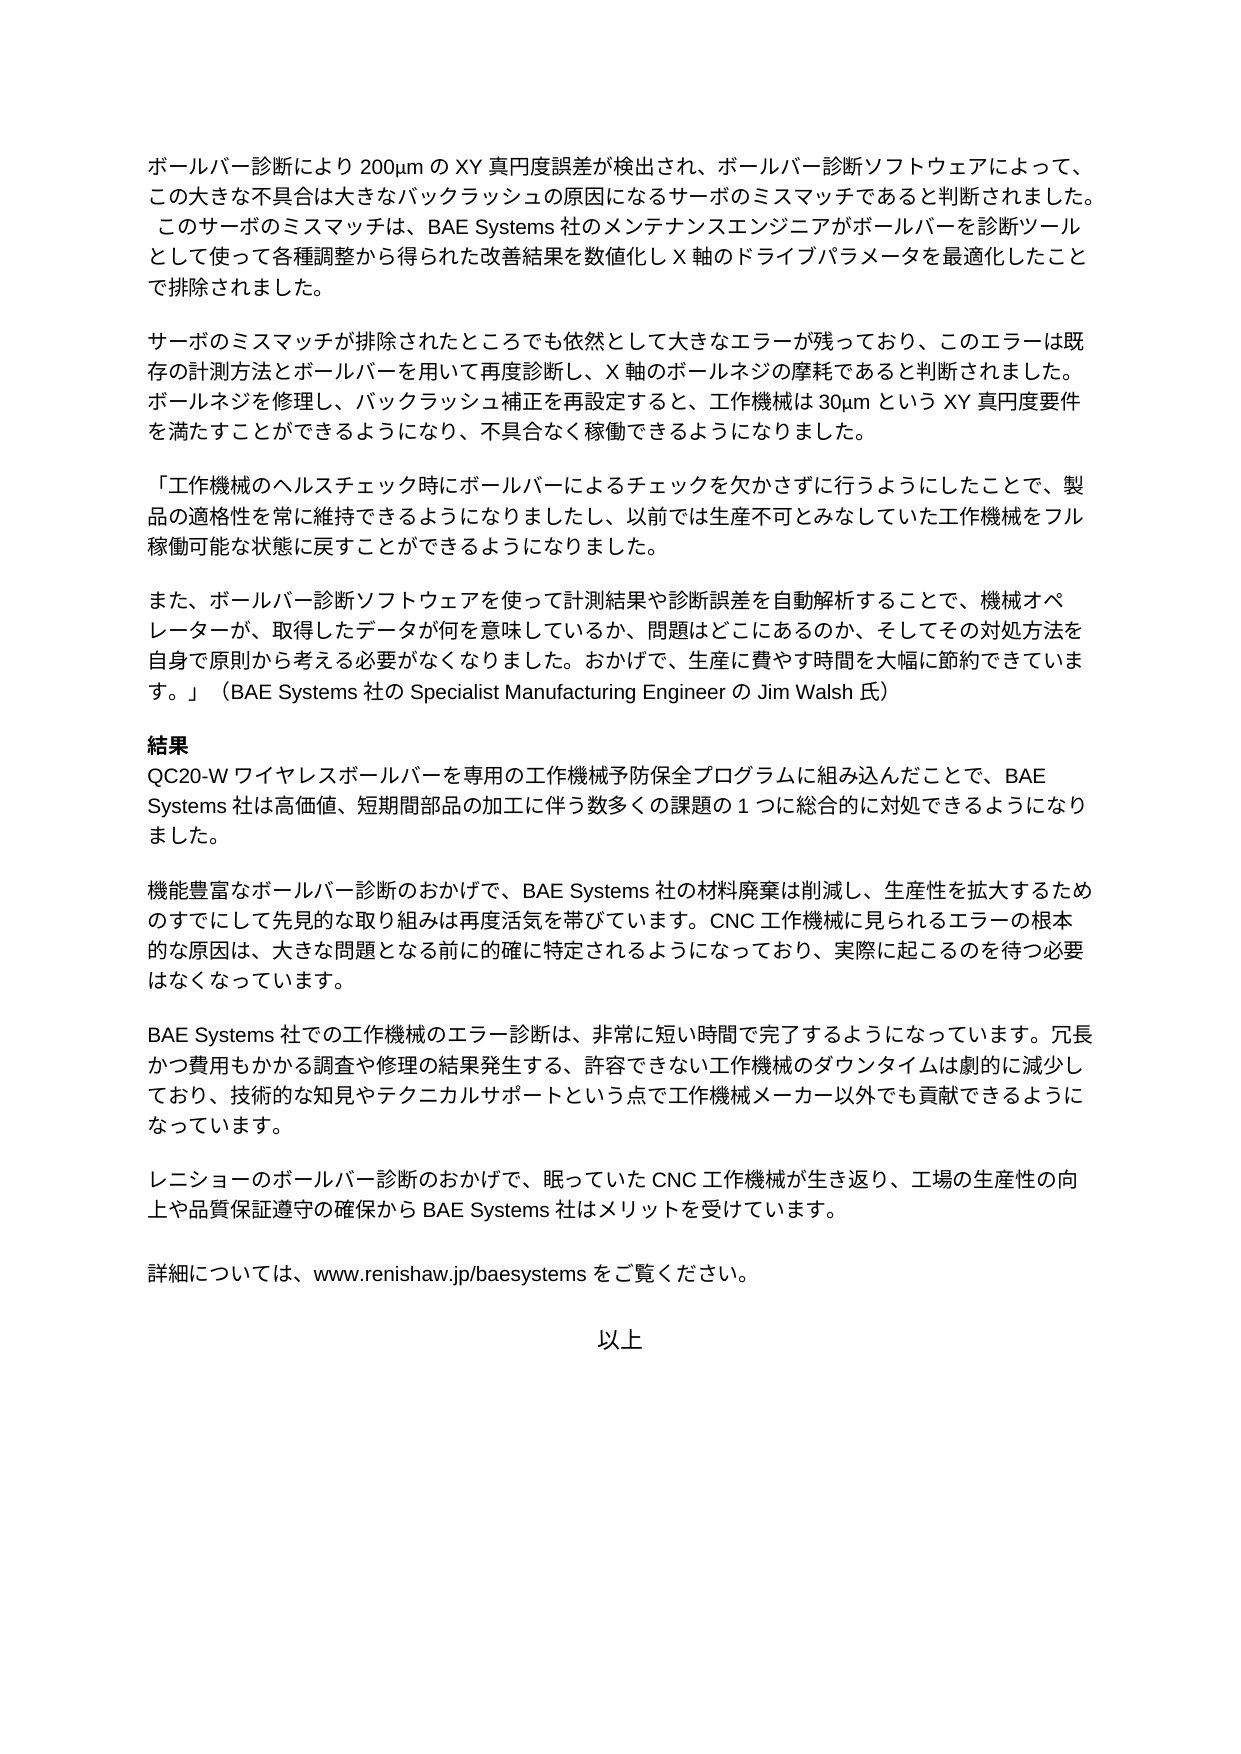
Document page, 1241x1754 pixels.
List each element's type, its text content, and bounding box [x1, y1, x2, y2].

text サーボのミスマッチが排除されたところでも依然として大きなエラーが残っており、このエラーは既存の計測方法とボールバーを用いて再度診断し、X 軸のボールネジの摩耗であると判断されました。ボールネジを修理し、バックラッシュ補正を再設定すると、工作機械は 30μm という XY 真円度要件を満たすことができるようになり、不具合なく稼働できるようになりました。 [147, 325, 1093, 446]
text レニショーのボールバー診断のおかげで、眠っていた CNC 工作機械が生き返り、工場の生産性の向上や品質保証遵守の確保から BAE Systems 社はメリットを受けています。 [147, 1163, 1093, 1224]
text 詳細については、www.renishaw.jp/baesystems をご覧ください。 [147, 1257, 1093, 1288]
text また、ボールバー診断ソフトウェアを使って計測結果や診断誤差を自動解析することで、機械オペレーターが、取得したデータが何を意味しているか、問題はどこにあるのか、そしてその対処方法を自身で原則から考える必要がなくなりました。おかげで、生産に費やす時間を大幅に節約できています。」（BAE Systems 社の Specialist Manufacturing Engineer の Jim Walsh 氏） [147, 584, 1093, 705]
text 「工作機械のヘルスチェック時にボールバーによるチェックを欠かさずに行うようにしたことで、製品の適格性を常に維持できるようになりましたし、以前では生産不可とみなしていた工作機械をフル稼働可能な状態に戻すことができるようになりました。 [147, 470, 1093, 560]
text 結果 [147, 729, 1093, 759]
text 機能豊富なボールバー診断のおかげで、BAE Systems 社の材料廃棄は削減し、生産性を拡大するためのすでにして先見的な取り組みは再度活気を帯びています。CNC 工作機械に見られるエラーの根本的な原因は、大きな問題となる前に的確に特定されるようになっており、実際に起こるのを待つ必要はなくなっています。 [147, 874, 1093, 995]
text ボールバー診断により 200μm の XY 真円度誤差が検出され、ボールバー診断ソフトウェアによって、この大きな不具合は大きなバックラッシュの原因になるサーボのミスマッチであると判断されました。 このサーボのミスマッチは、BAE Systems 社のメンテナンスエンジニアがボールバーを診断ツールとして使って各種調整から得られた改善結果を数値化し X 軸のドライブパラメータを最適化したことで排除されました。 [147, 150, 1093, 301]
text 以上 [147, 1322, 1093, 1356]
text BAE Systems 社での工作機械のエラー診断は、非常に短い時間で完了するようになっています。冗長かつ費用もかかる調査や修理の結果発生する、許容できない工作機械のダウンタイムは劇的に減少しており、技術的な知見やテクニカルサポートという点で工作機械メーカー以外でも貢献できるようになっています。 [147, 1019, 1093, 1139]
text QC20-W ワイヤレスボールバーを専用の工作機械予防保全プログラムに組み込んだことで、BAE Systems 社は高価値、短期間部品の加工に伴う数多くの課題の 1 つに総合的に対処できるようになりました。 [147, 759, 1093, 850]
